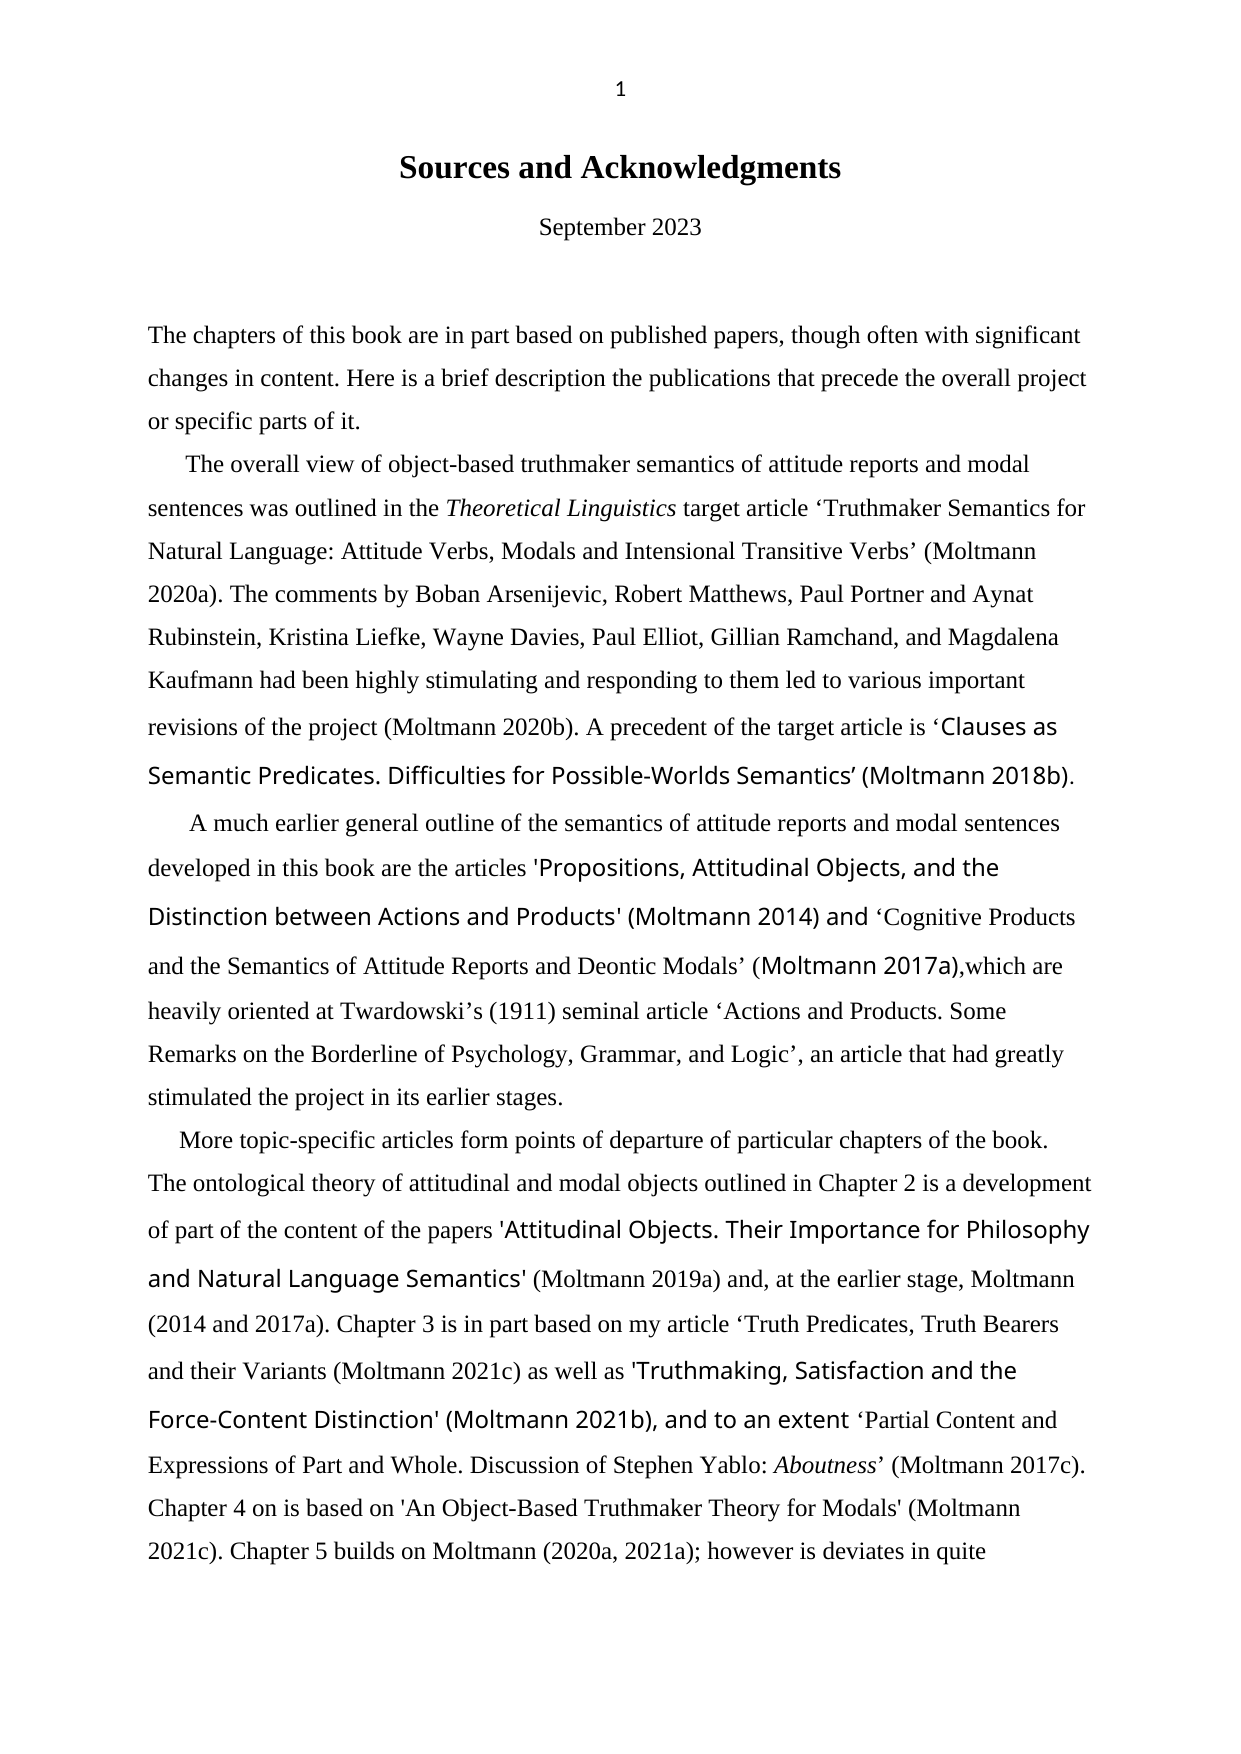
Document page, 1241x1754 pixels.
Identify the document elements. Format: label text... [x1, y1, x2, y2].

text September 2023 [148, 212, 1093, 241]
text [148, 1125, 1093, 1565]
text The chapters of this book are in part based on published papers, though often with significant changes in content. Here is a brief description the publications that precede the overall project or specific parts of it. [148, 320, 1093, 435]
text Sources and Acknowledgments [148, 148, 1093, 186]
text A much earlier general outline of the semantics of attitude reports and modal sentences developed in this book are the articles 'Propositions, Attitudinal Objects, and the Distinction between Actions and Products' (Moltmann 2014) and ‘Cognitive Products and the Semantics of Attitude Reports and Deontic Modals’ (Moltmann 2017a),which are heavily oriented at Twardowski’s (1911) seminal article ‘Actions and Products. Some Remarks on the Borderline of Psychology, Grammar, and Logic’, an article that had greatly stimulated the project in its earlier stages. [148, 808, 1093, 1111]
text The overall view of object-based truthmaker semantics of attitude reports and modal sentences was outlined in the Theoretical Linguistics target article ‘Truthmaker Semantics for Natural Language: Attitude Verbs, Modals and Intensional Transitive Verbs’ (Moltmann 2020a). The comments by Boban Arsenijevic, Robert Matthews, Paul Portner and Aynat Rubinstein, Kristina Liefke, Wayne Davies, Paul Elliot, Gillian Ramchand, and Magdalena Kaufmann had been highly stimulating and responding to them led to various important revisions of the project (Moltmann 2020b). A precedent of the target article is ‘Clauses as Semantic Predicates. Difficulties for Possible-Worlds Semantics’ (Moltmann 2018b). [148, 449, 1093, 792]
